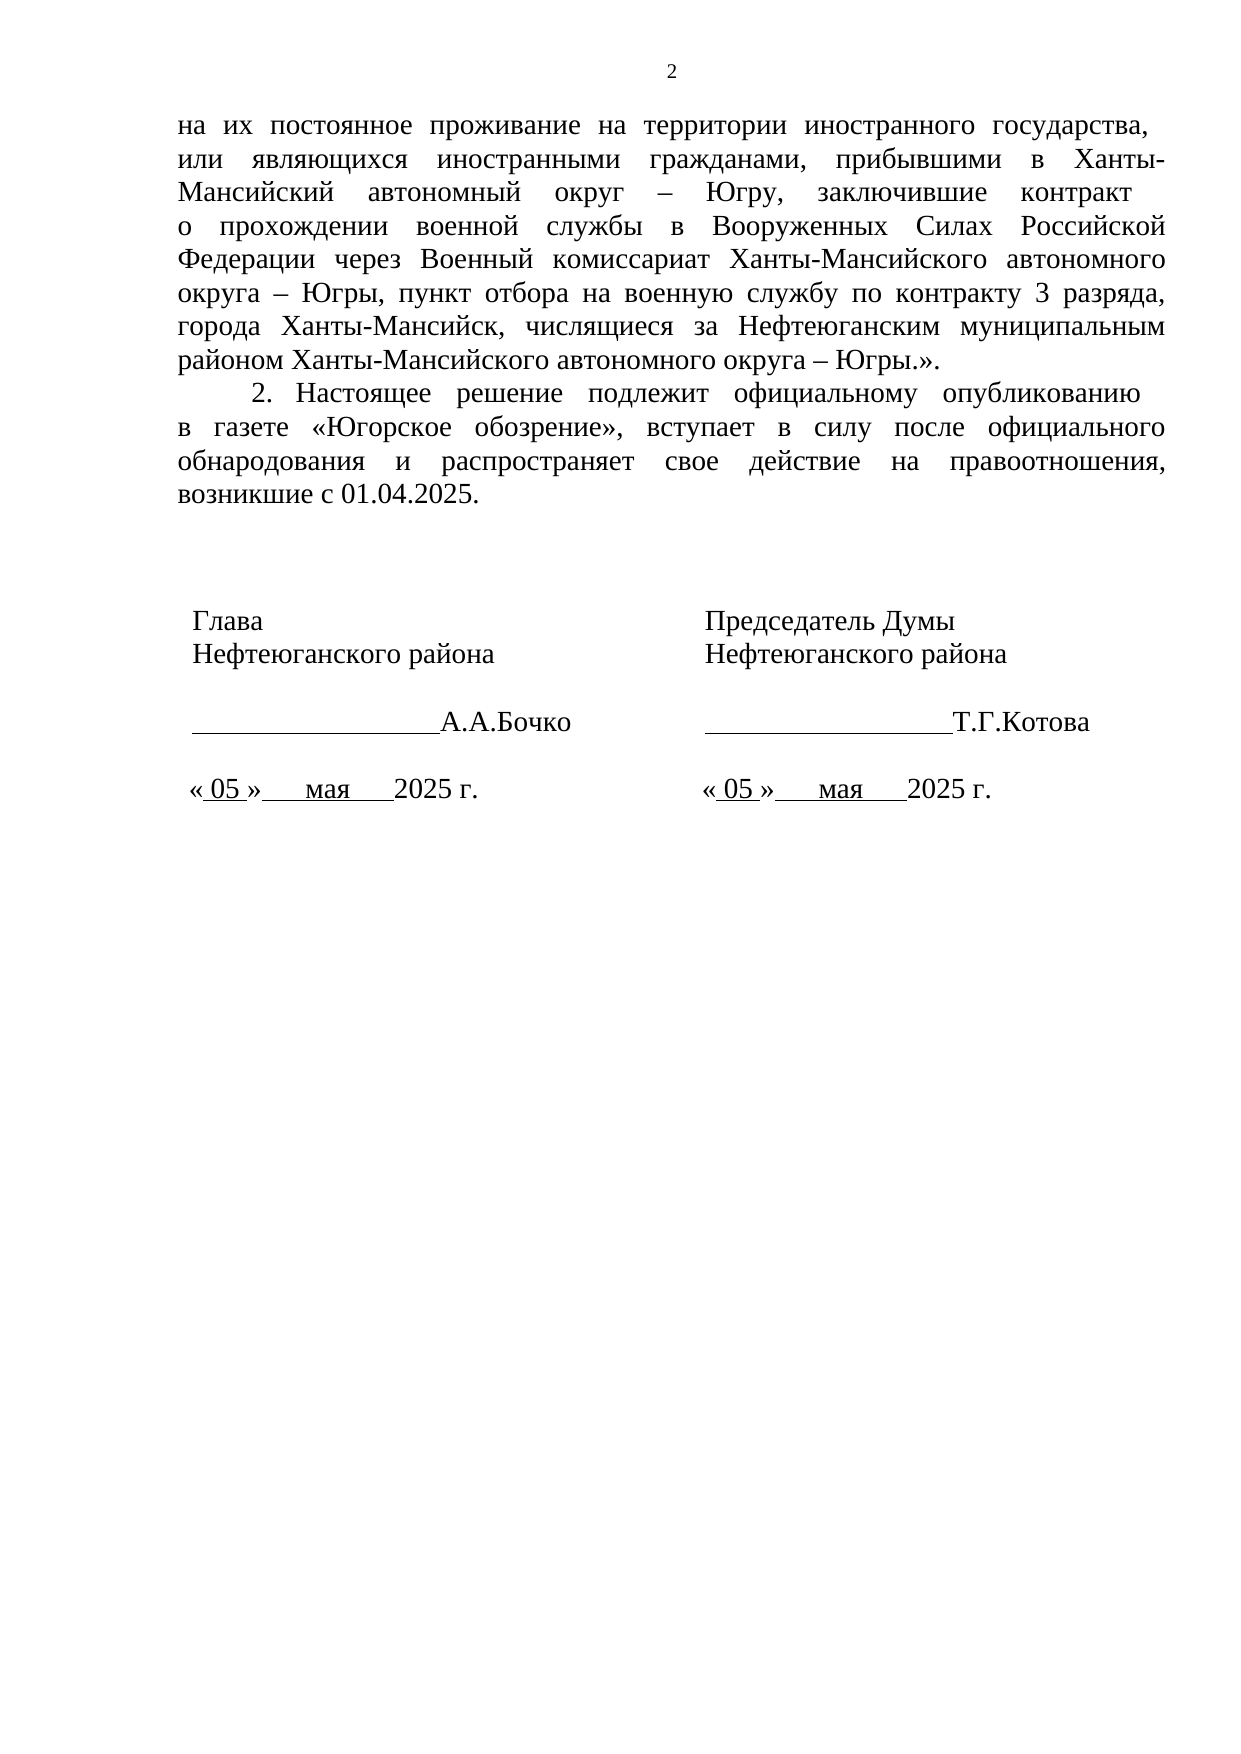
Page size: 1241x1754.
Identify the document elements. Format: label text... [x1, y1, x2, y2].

table_header Председатель Думы Нефтеюганского района Т.Г.Котова « 05 » мая 2025 г. [690, 603, 1207, 804]
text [177, 107, 1166, 376]
text 2. Настоящее решение подлежит официальному опубликованию в газете «Югорское обозрение», вступает в силу после официального обнародования и распространяет свое действие на правоотношения, возникшие с 01.04.2025. [177, 376, 1166, 510]
table_header Глава Нефтеюганского района А.А.Бочко « 05 » мая 2025 г. [177, 603, 690, 804]
